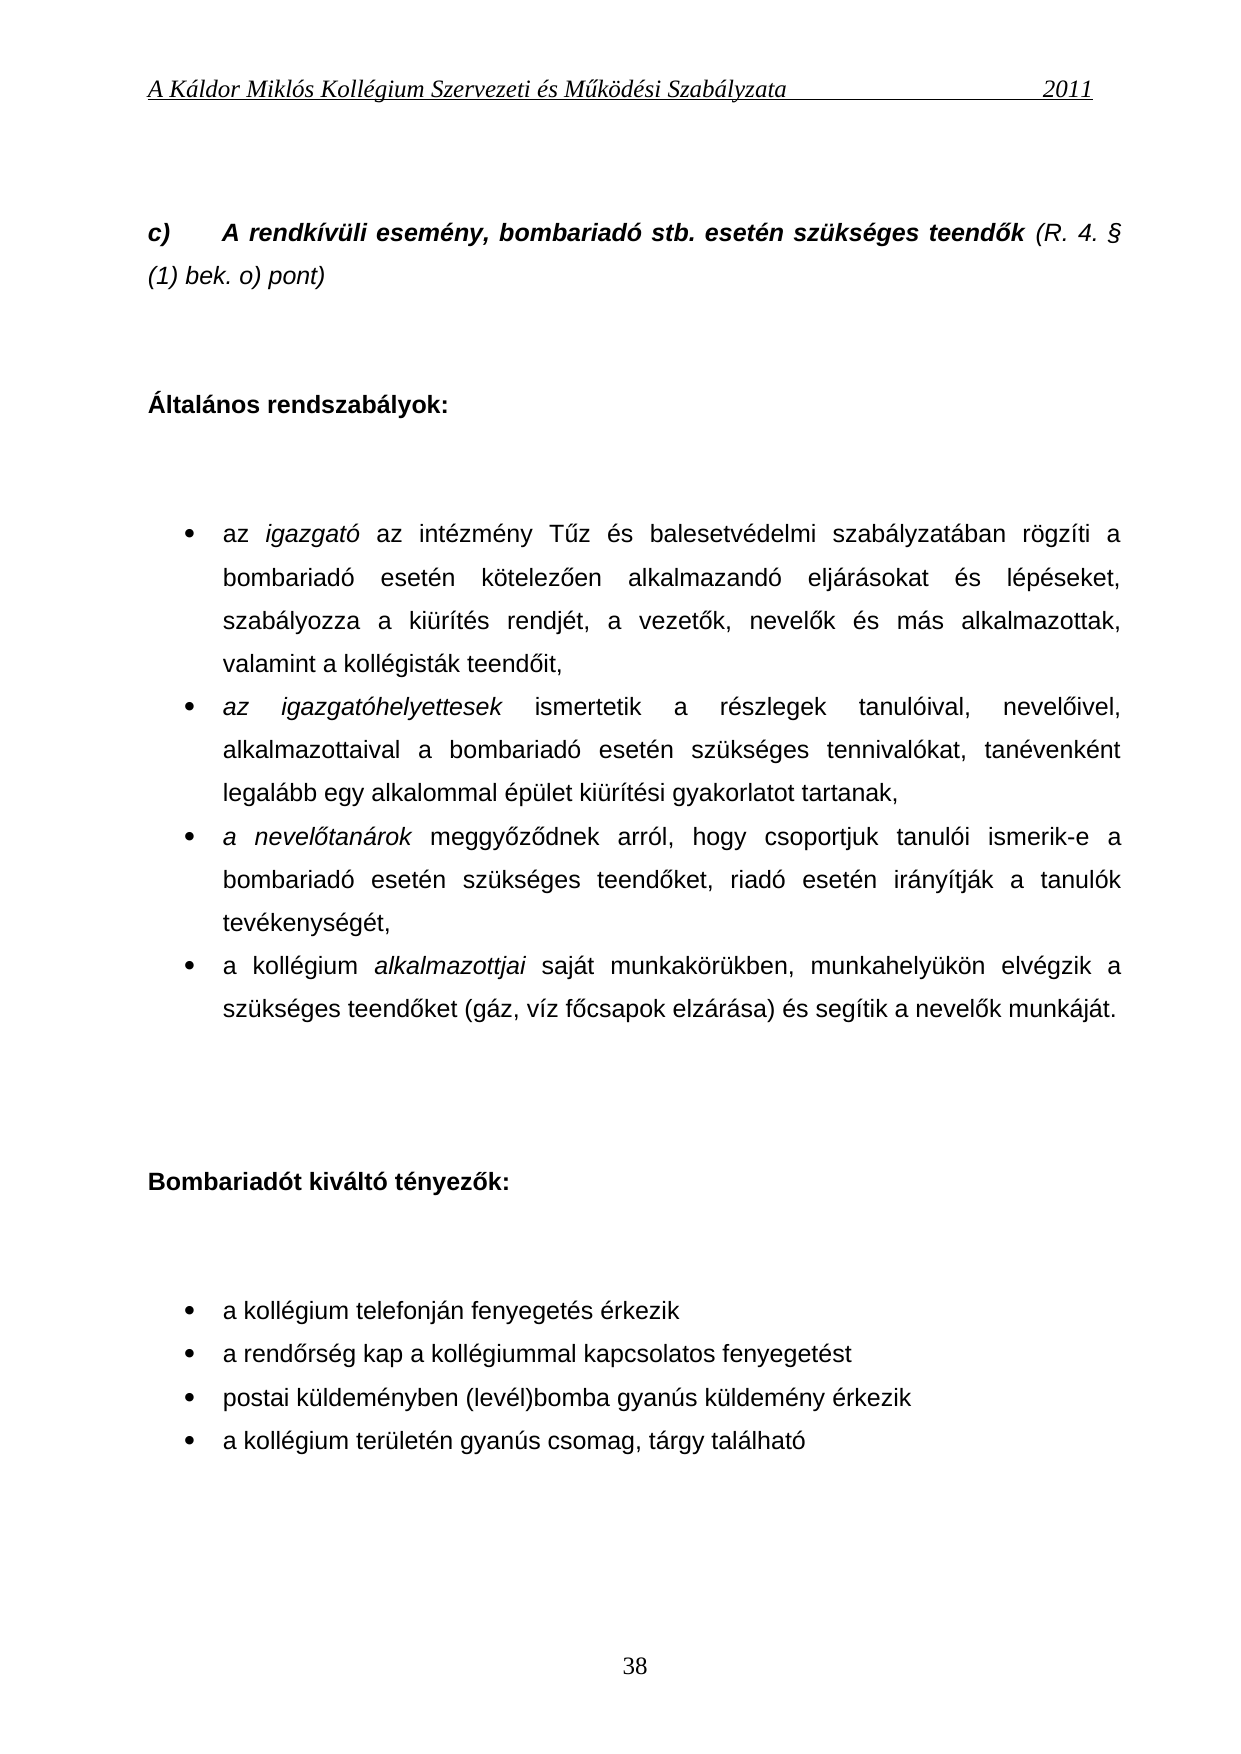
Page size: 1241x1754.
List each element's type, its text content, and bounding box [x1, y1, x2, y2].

subtitle A rendkívüli esemény, bombariadó stb. esetén szükséges teendők (R. 4. § (1) bek. o) pont) [148, 218, 1122, 289]
text Bombariadót kiváltó tényezők: [148, 1167, 1122, 1196]
list a kollégium alkalmazottjai saját munkakörükben, munkahelyükön elvégzik a szükséges teendőket (gáz, víz főcsapok elzárása) és segítik a nevelők munkáját. [185, 951, 1122, 1023]
list a kollégium telefonján fenyegetés érkezik [185, 1296, 1122, 1325]
list az igazgató az intézmény Tűz és balesetvédelmi szabályzatában rögzíti a bombariadó esetén kötelezően alkalmazandó eljárásokat és lépéseket, szabályozza a kiürítés rendjét, a vezetők, nevelők és más alkalmazottak, valamint a kollégisták teendőit, [185, 519, 1122, 678]
list a kollégium területén gyanús csomag, tárgy található [185, 1426, 1122, 1455]
list a rendőrség kap a kollégiummal kapcsolatos fenyegetést [185, 1339, 1122, 1368]
text Általános rendszabályok: [148, 390, 1122, 419]
list postai küldeményben (levél)bomba gyanús küldemény érkezik [185, 1383, 1122, 1411]
list a nevelőtanárok meggyőződnek arról, hogy csoportjuk tanulói ismerik-e a bombariadó esetén szükséges teendőket, riadó esetén irányítják a tanulók tevékenységét, [185, 822, 1122, 937]
list az igazgatóhelyettesek ismertetik a részlegek tanulóival, nevelőivel, alkalmazottaival a bombariadó esetén szükséges tennivalókat, tanévenként legalább egy alkalommal épület kiürítési gyakorlatot tartanak, [185, 692, 1122, 807]
